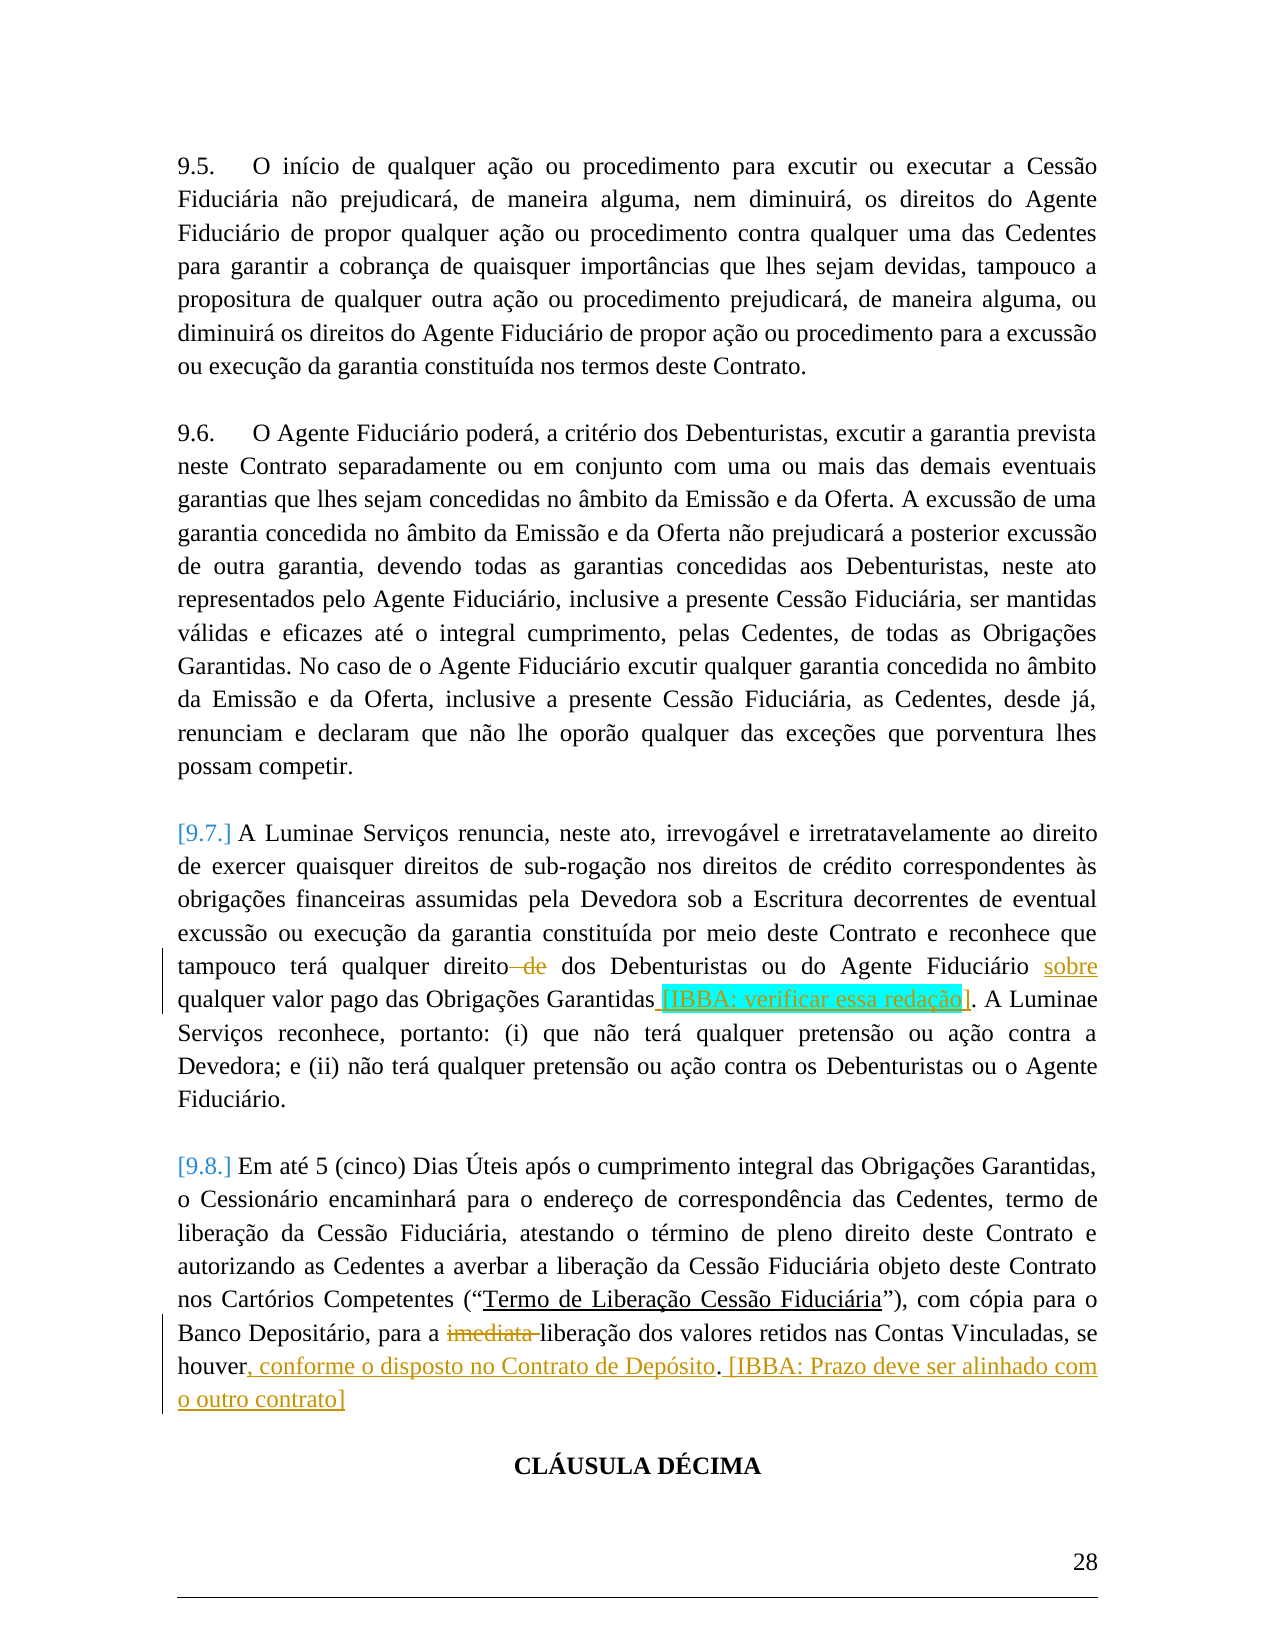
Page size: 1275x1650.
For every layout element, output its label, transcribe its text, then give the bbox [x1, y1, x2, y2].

list O início de qualquer ação ou procedimento para excutir ou executar a Cessão Fiduciária não prejudicará, de maneira alguma, nem diminuirá, os direitos do Agente Fiduciário de propor qualquer ação ou procedimento contra qualquer uma das Cedentes para garantir a cobrança de quaisquer importâncias que lhes sejam devidas, tampouco a propositura de qualquer outra ação ou procedimento prejudicará, de maneira alguma, ou diminuirá os direitos do Agente Fiduciário de propor ação ou procedimento para a excussão ou execução da garantia constituída nos termos deste Contrato. [177, 148, 1098, 381]
list Em até 5 (cinco) Dias Úteis após o cumprimento integral das Obrigações Garantidas, o Cessionário encaminhará para o endereço de correspondência das Cedentes, termo de liberação da Cessão Fiduciária, atestando o término de pleno direito deste Contrato e autorizando as Cedentes a averbar a liberação da Cessão Fiduciária objeto deste Contrato nos Cartórios Competentes (“Termo de Liberação Cessão Fiduciária”), com cópia para o Banco Depositário, para a liberação dos valores retidos nas Contas Vinculadas, se houver. [177, 1148, 1098, 1414]
list A Luminae Serviços renuncia, neste ato, irrevogável e irretratavelamente ao direito de exercer quaisquer direitos de sub-rogação nos direitos de crédito correspondentes às obrigações financeiras assumidas pela Devedora sob a Escritura decorrentes de eventual excussão ou execução da garantia constituída por meio deste Contrato e reconhece que tampouco terá qualquer direito dos Debenturistas ou do Agente Fiduciário qualquer valor pago das Obrigações Garantidas. A Luminae Serviços reconhece, portanto: (i) que não terá qualquer pretensão ou ação contra a Devedora; e (ii) não terá qualquer pretensão ou ação contra os Debenturistas ou o Agente Fiduciário. [177, 814, 1098, 1114]
text CLÁUSULA DÉCIMA [177, 1448, 1098, 1481]
list O Agente Fiduciário poderá, a critério dos Debenturistas, excutir a garantia prevista neste Contrato separadamente ou em conjunto com uma ou mais das demais eventuais garantias que lhes sejam concedidas no âmbito da Emissão e da Oferta. A excussão de uma garantia concedida no âmbito da Emissão e da Oferta não prejudicará a posterior excussão de outra garantia, devendo todas as garantias concedidas aos Debenturistas, neste ato representados pelo Agente Fiduciário, inclusive a presente Cessão Fiduciária, ser mantidas válidas e eficazes até o integral cumprimento, pelas Cedentes, de todas as Obrigações Garantidas. No caso de o Agente Fiduciário excutir qualquer garantia concedida no âmbito da Emissão e da Oferta, inclusive a presente Cessão Fiduciária, as Cedentes, desde já, renunciam e declaram que não lhe oporão qualquer das exceções que porventura lhes possam competir. [177, 414, 1098, 781]
